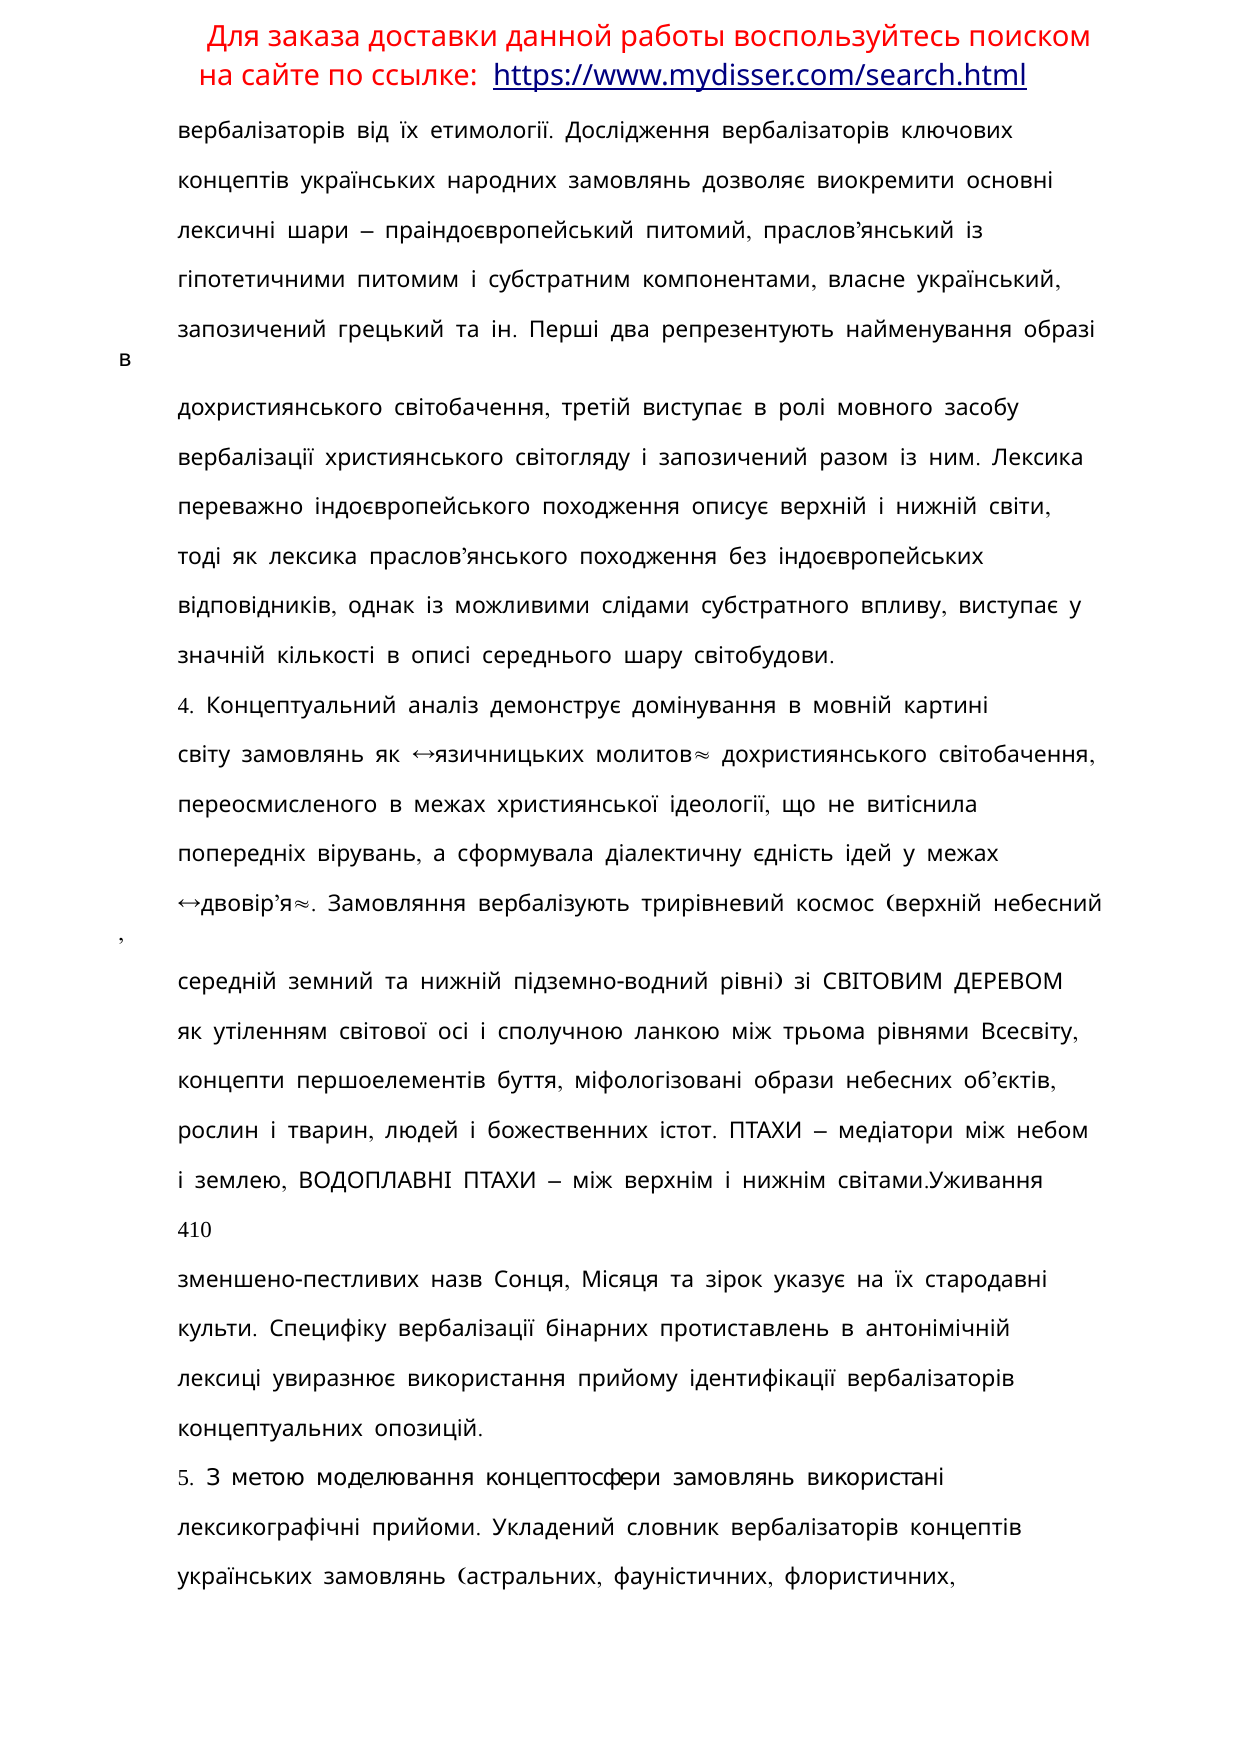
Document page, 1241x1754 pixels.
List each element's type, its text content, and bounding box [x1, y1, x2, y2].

text українськихзамовляньастральнихфауністичнихфлористичних [118, 1561, 1107, 1589]
text середнійземнийтанижнійпідземноводнийрівнізіСВІТОВИМДЕРЕВОМ [118, 966, 1107, 994]
text значнійкількостівописісередньогошарусвітобудови [118, 639, 1107, 668]
text гіпотетичнимипитомимісубстратнимкомпонентамивласнеукраїнський [118, 264, 1107, 292]
text лексикографічніприйомиУкладенийсловниквербалізаторівконцептів [118, 1511, 1107, 1540]
text двовір’яЗамовляннявербалізуютьтрирівневийкосмосверхнійнебесний [118, 887, 1107, 945]
text лексичнішари–праіндоєвропейськийпитомийпраслов’янськийіз [118, 214, 1107, 243]
text тодіяклексикапраслов’янськогопоходженнябезіндоєвропейських [118, 540, 1107, 569]
text Зметоюмоделюванняконцептосферизамовляньвикористані [118, 1462, 1107, 1490]
text  [118, 1214, 1107, 1242]
text світузамовляньякязичницькихмолитовдохристиянськогосвітобачення [118, 739, 1107, 767]
text якутіленнямсвітовоїосіісполучноюланкоюміжтрьомарівнямиВсесвіту [118, 1015, 1107, 1044]
text переважноіндоєвропейськогопоходженняописуєверхнійінижнійсвіти [118, 491, 1107, 519]
text зменшенопестливихназвСонцяМісяцятазірокуказуєнаїхстародавні [118, 1263, 1107, 1292]
text культиСпецифікувербалізаціїбінарнихпротиставленьвантонімічній [118, 1313, 1107, 1342]
text запозиченийгрецькийтаінПершідварепрезентуютьнайменуванняобразів [118, 313, 1107, 371]
text концептипершоелементівбуттяміфологізованіобразинебеснихоб’єктів [118, 1065, 1107, 1094]
text дохристиянськогосвітобаченнятретійвиступаєвролімовногозасобу [118, 392, 1107, 420]
text вербалізаторіввідїхетимологіїДослідженнявербалізаторівключових [118, 115, 1107, 144]
text Концептуальнийаналіздемонструєдомінуваннявмовнійкартині [118, 689, 1107, 718]
text концептуальнихопозицій [118, 1412, 1107, 1441]
text відповідниківоднакізможливимислідамисубстратноговпливувиступаєу [118, 590, 1107, 619]
text вербалізаціїхристиянськогосвітоглядуізапозиченийразомізнимЛексика [118, 441, 1107, 470]
text переосмисленоговмежаххристиянськоїідеологіїщоневитіснила [118, 788, 1107, 817]
text лексиціувиразнюєвикористанняприйомуідентифікаціївербалізаторів [118, 1362, 1107, 1391]
text концептівукраїнськихнароднихзамовляньдозволяєвиокремитиосновні [118, 164, 1107, 193]
text рослинітваринлюдейібожественнихістотПТАХИ–медіаториміжнебом [118, 1114, 1107, 1143]
text іземлеюВОДОПЛАВНІПТАХИ–міжверхнімінижнімсвітамиУживання [118, 1164, 1107, 1193]
text попередніхвіруваньасформуваладіалектичнуєдністьідейумежах [118, 838, 1107, 867]
